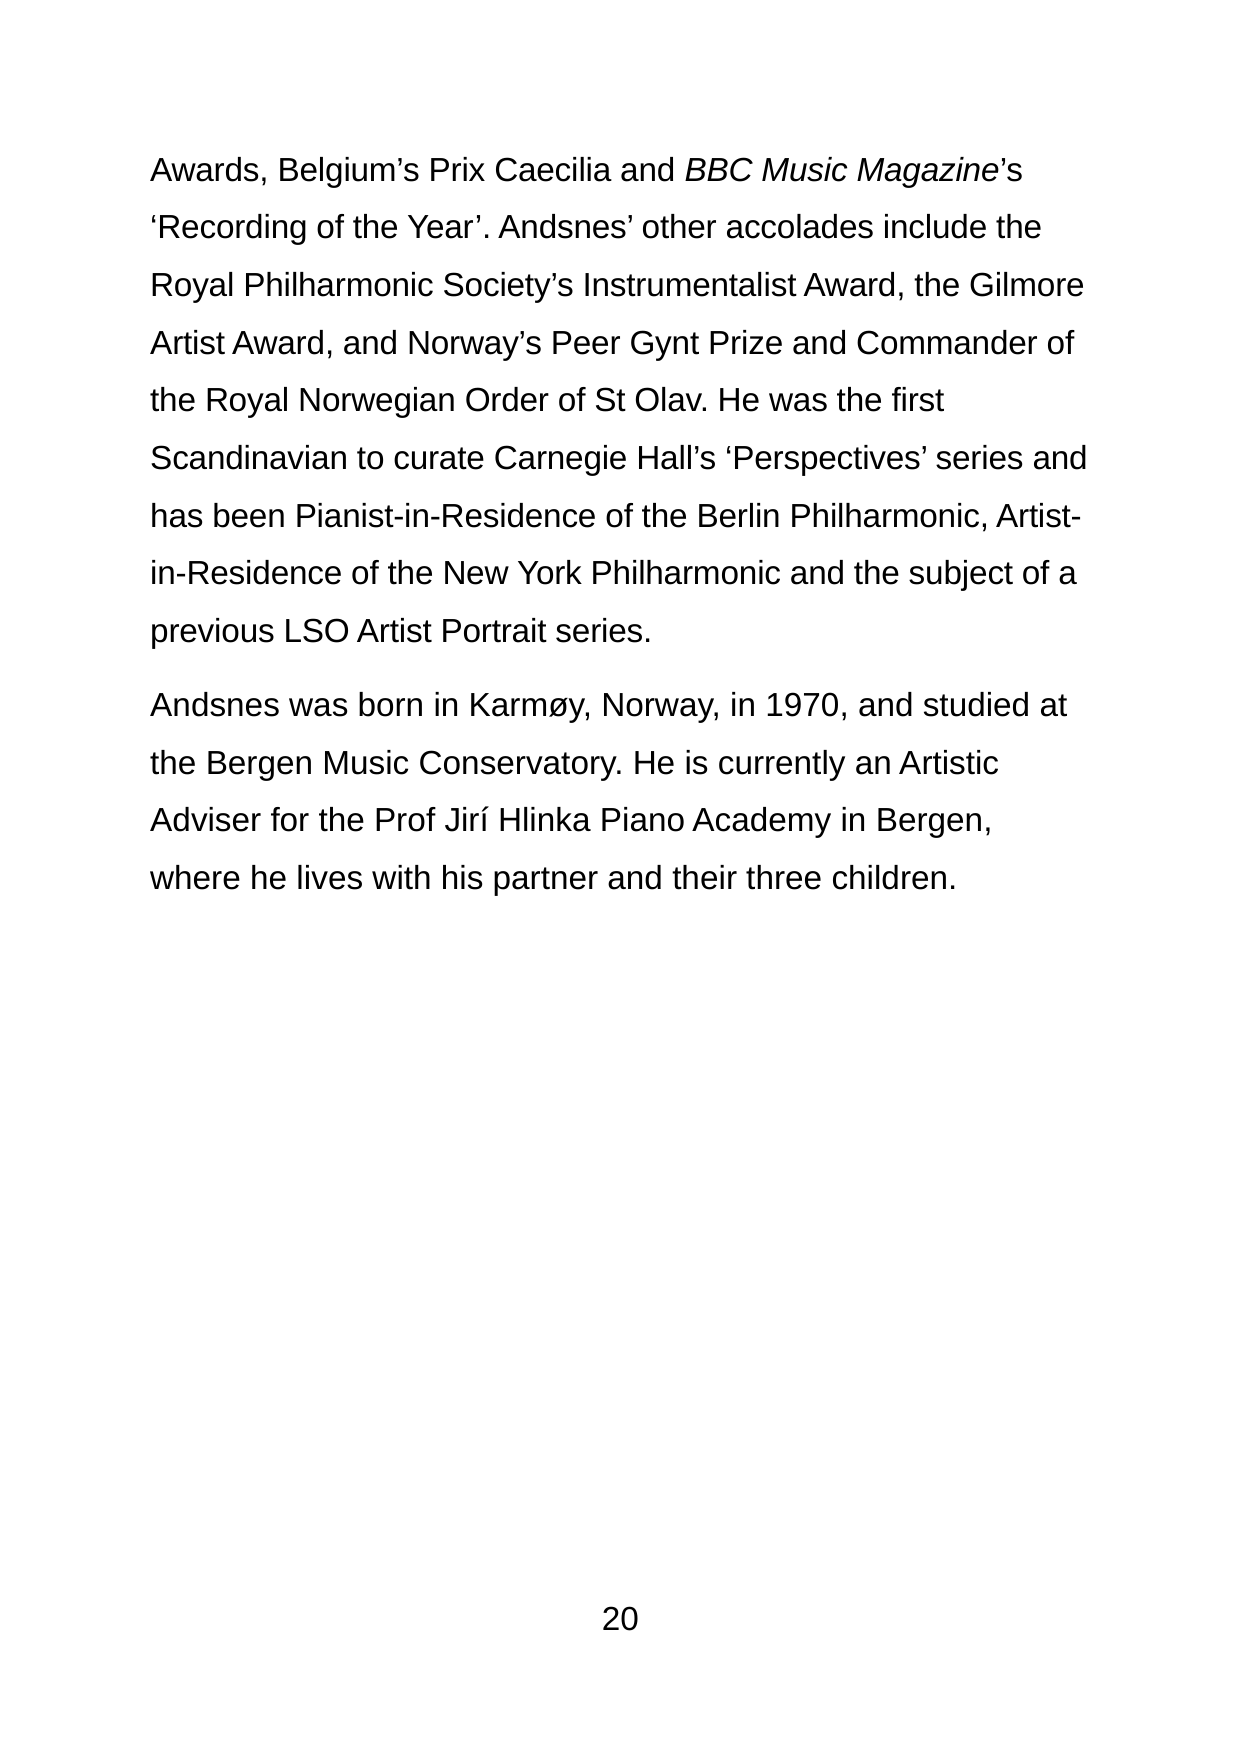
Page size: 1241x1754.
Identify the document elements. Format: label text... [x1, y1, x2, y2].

text Andsnes was born in Karmøy, Norway, in 1970, and studied at the Bergen Music Conservatory. He is currently an Artistic Adviser for the Prof Jirí Hlinka Piano Academy in Bergen, where he lives with his partner and their three children. [150, 685, 1090, 896]
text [150, 150, 1090, 649]
